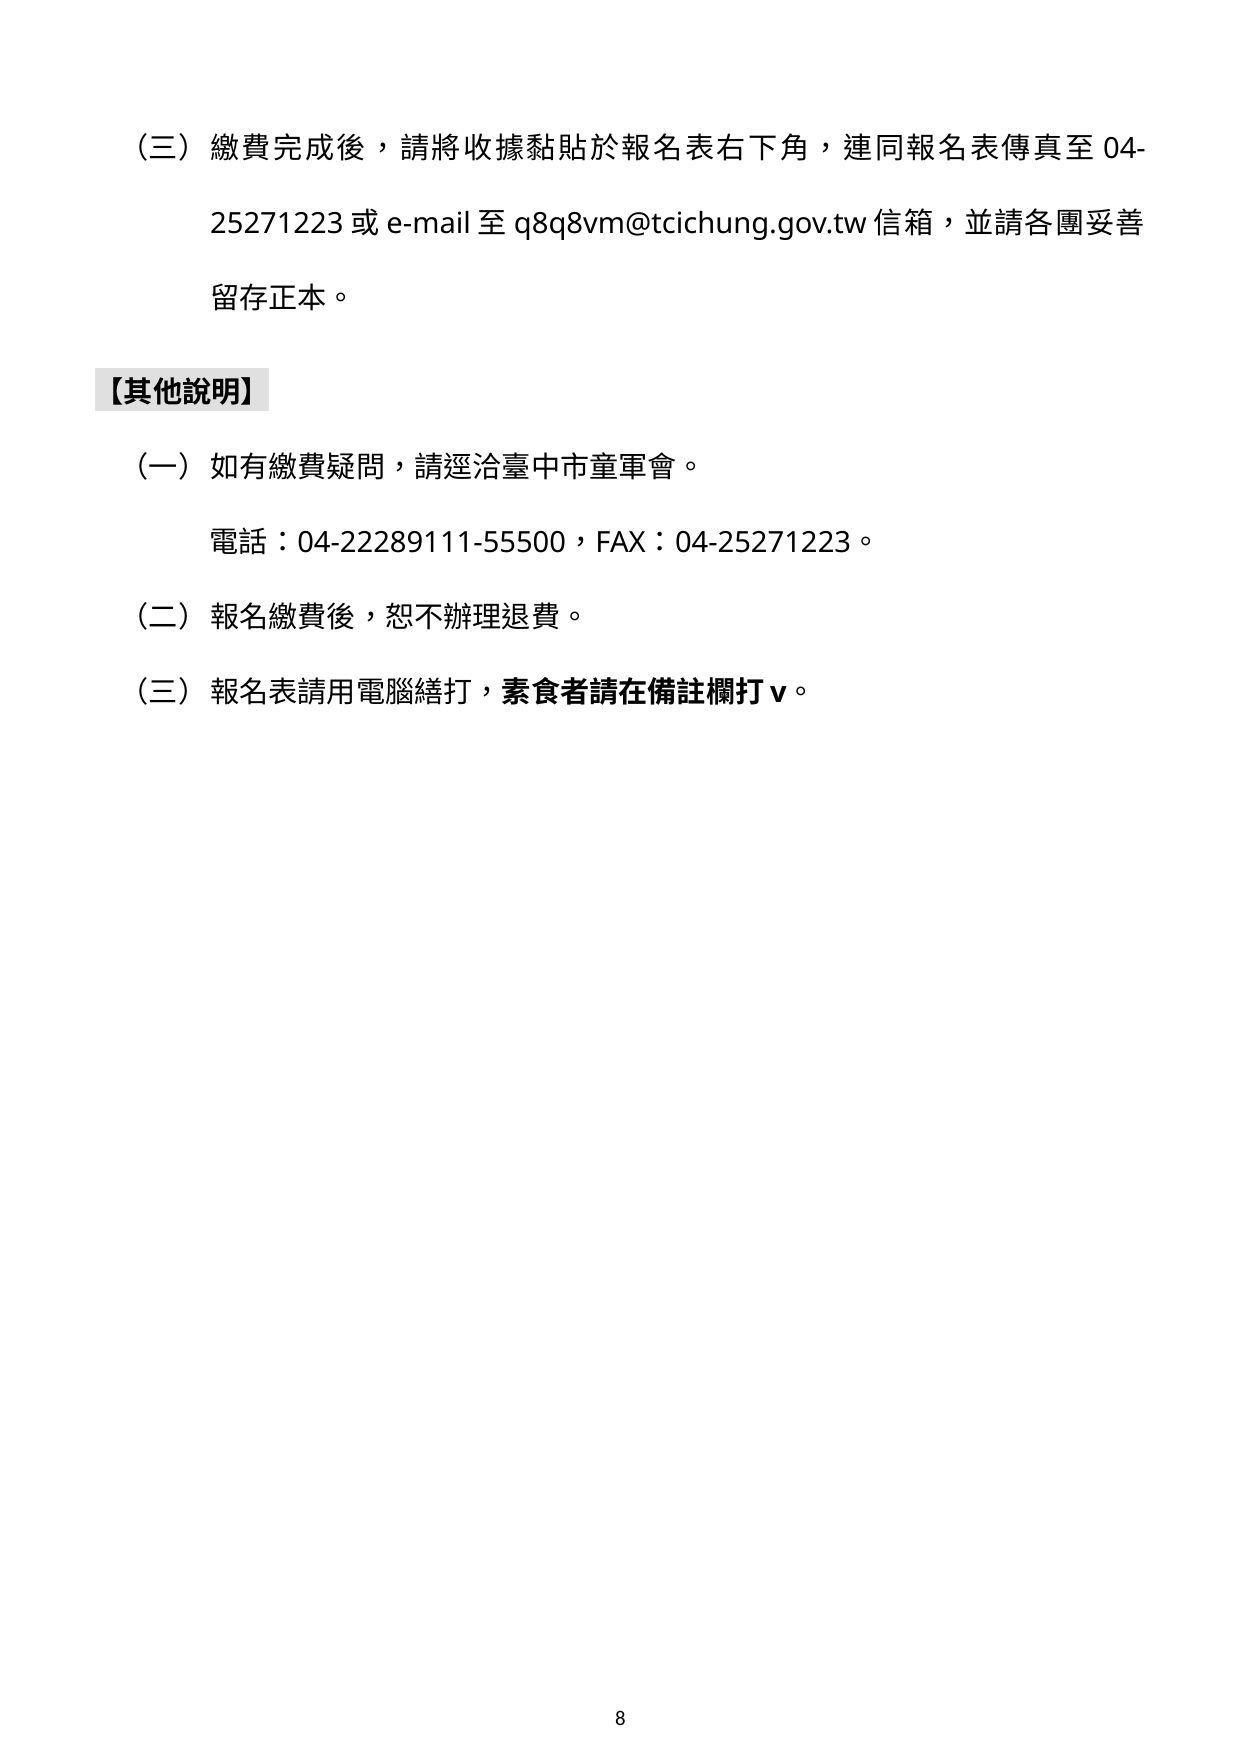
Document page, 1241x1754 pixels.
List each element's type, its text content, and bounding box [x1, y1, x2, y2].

list 繳費完成後，請將收據黏貼於報名表右下角，連同報名表傳真至04-25271223或e-mail至q8q8vm@tcichung.gov.tw信箱，並請各團妥善留存正本。 [119, 108, 1146, 333]
text 電話：04-22289111-55500，FAX：04-25271223。 [209, 502, 1146, 577]
list 報名表請用電腦繕打，素食者請在備註欄打v。 [119, 652, 1146, 727]
list 報名繳費後，恕不辦理退費。 [119, 577, 1146, 652]
list 如有繳費疑問，請逕洽臺中市童軍會。 [119, 427, 1146, 502]
text 【其他說明】 [94, 352, 1146, 427]
